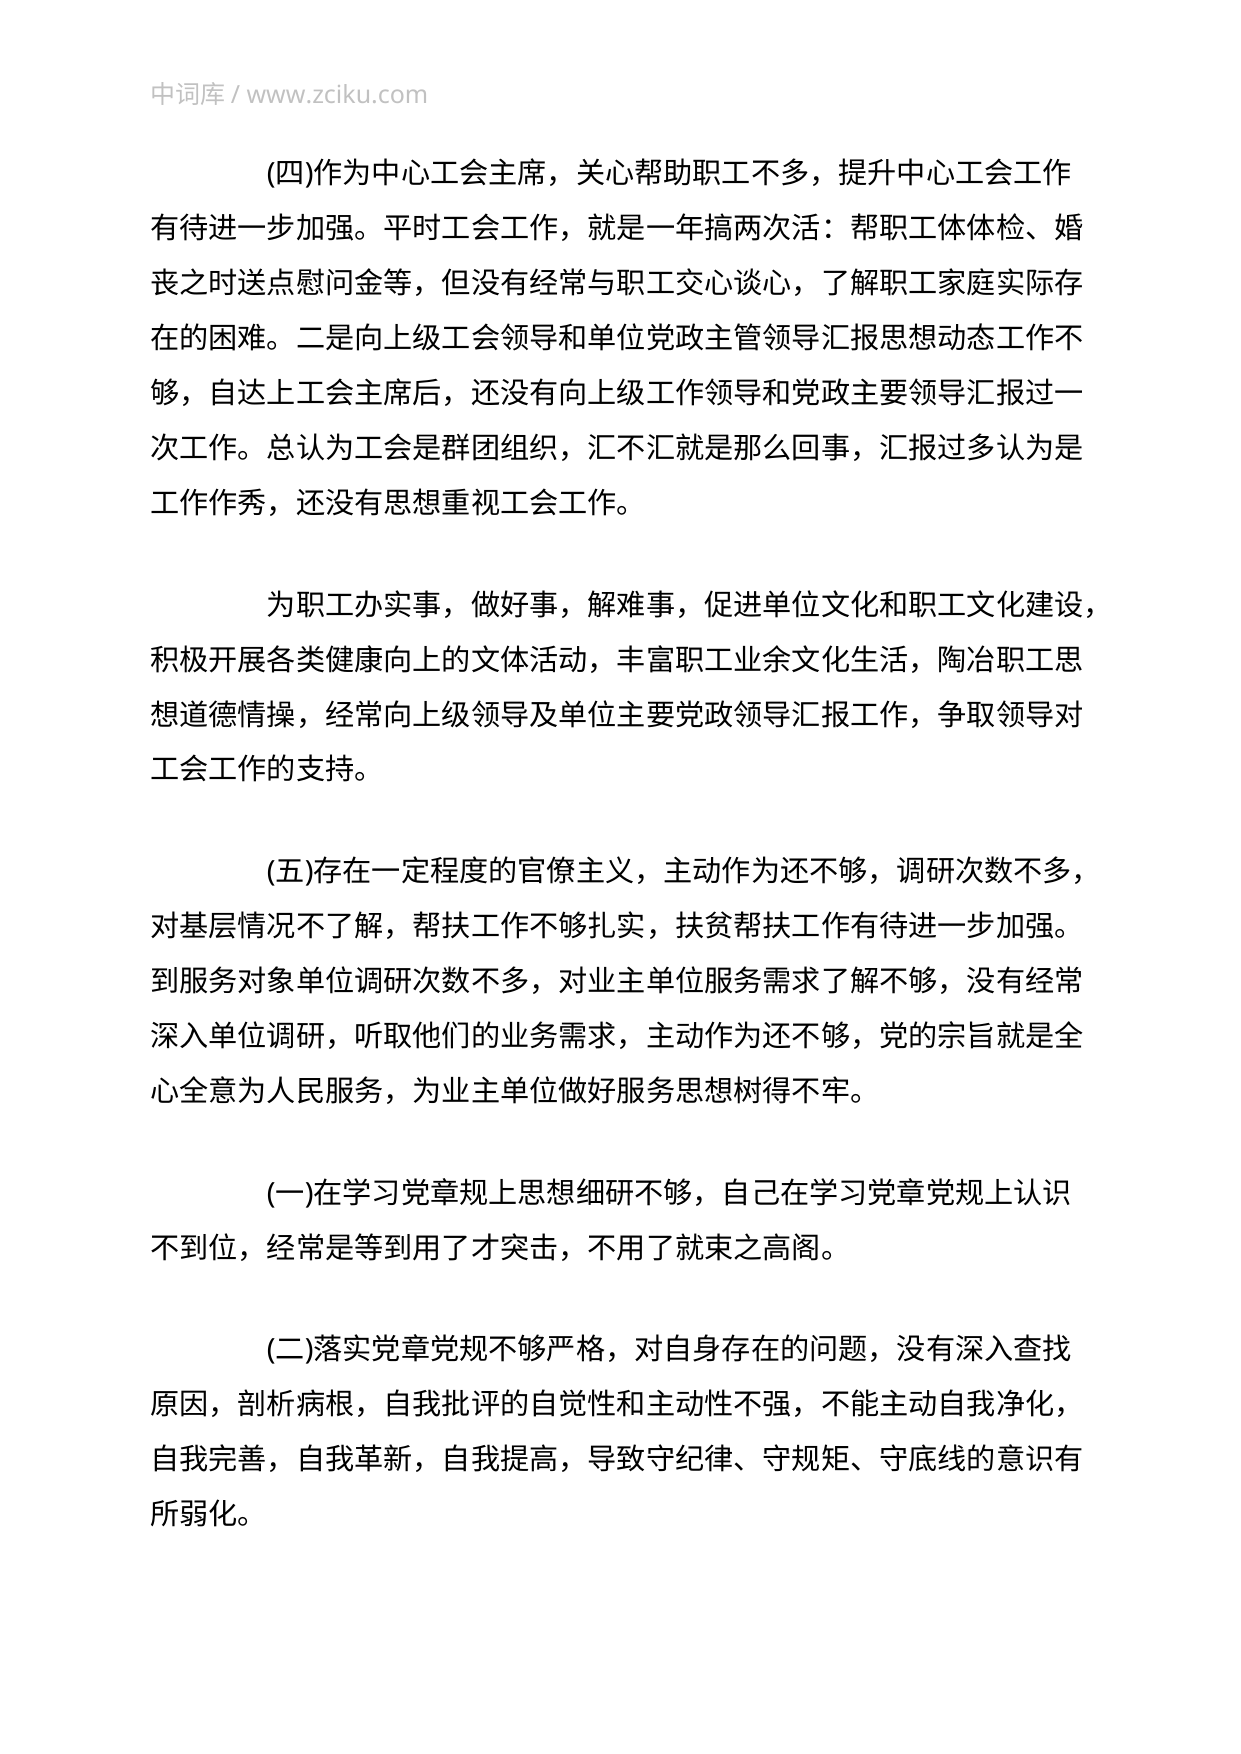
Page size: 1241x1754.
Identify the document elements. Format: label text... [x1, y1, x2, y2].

text (四)作为中心工会主席，关心帮助职工不多，提升中心工会工作有待进一步加强。平时工会工作，就是一年搞两次活：帮职工体体检、婚丧之时送点慰问金等，但没有经常与职工交心谈心，了解职工家庭实际存在的困难。二是向上级工会领导和单位党政主管领导汇报思想动态工作不够，自达上工会主席后，还没有向上级工作领导和党政主要领导汇报过一次工作。总认为工会是群团组织，汇不汇就是那么回事，汇报过多认为是工作作秀，还没有思想重视工会工作。 [150, 150, 1090, 522]
text 为职工办实事，做好事，解难事，促进单位文化和职工文化建设，积极开展各类健康向上的文体活动，丰富职工业余文化生活，陶冶职工思想道德情操，经常向上级领导及单位主要党政领导汇报工作，争取领导对工会工作的支持。 [150, 581, 1090, 788]
text (二)落实党章党规不够严格，对自身存在的问题，没有深入查找原因，剖析病根，自我批评的自觉性和主动性不强，不能主动自我净化，自我完善，自我革新，自我提高，导致守纪律、守规矩、守底线的意识有所弱化。 [150, 1326, 1090, 1533]
text (一)在学习党章规上思想细研不够，自己在学习党章党规上认识不到位，经常是等到用了才突击，不用了就束之高阁。 [150, 1169, 1090, 1266]
text (五)存在一定程度的官僚主义，主动作为还不够，调研次数不多，对基层情况不了解，帮扶工作不够扎实，扶贫帮扶工作有待进一步加强。到服务对象单位调研次数不多，对业主单位服务需求了解不够，没有经常深入单位调研，听取他们的业务需求，主动作为还不够，党的宗旨就是全心全意为人民服务，为业主单位做好服务思想树得不牢。 [150, 848, 1090, 1110]
